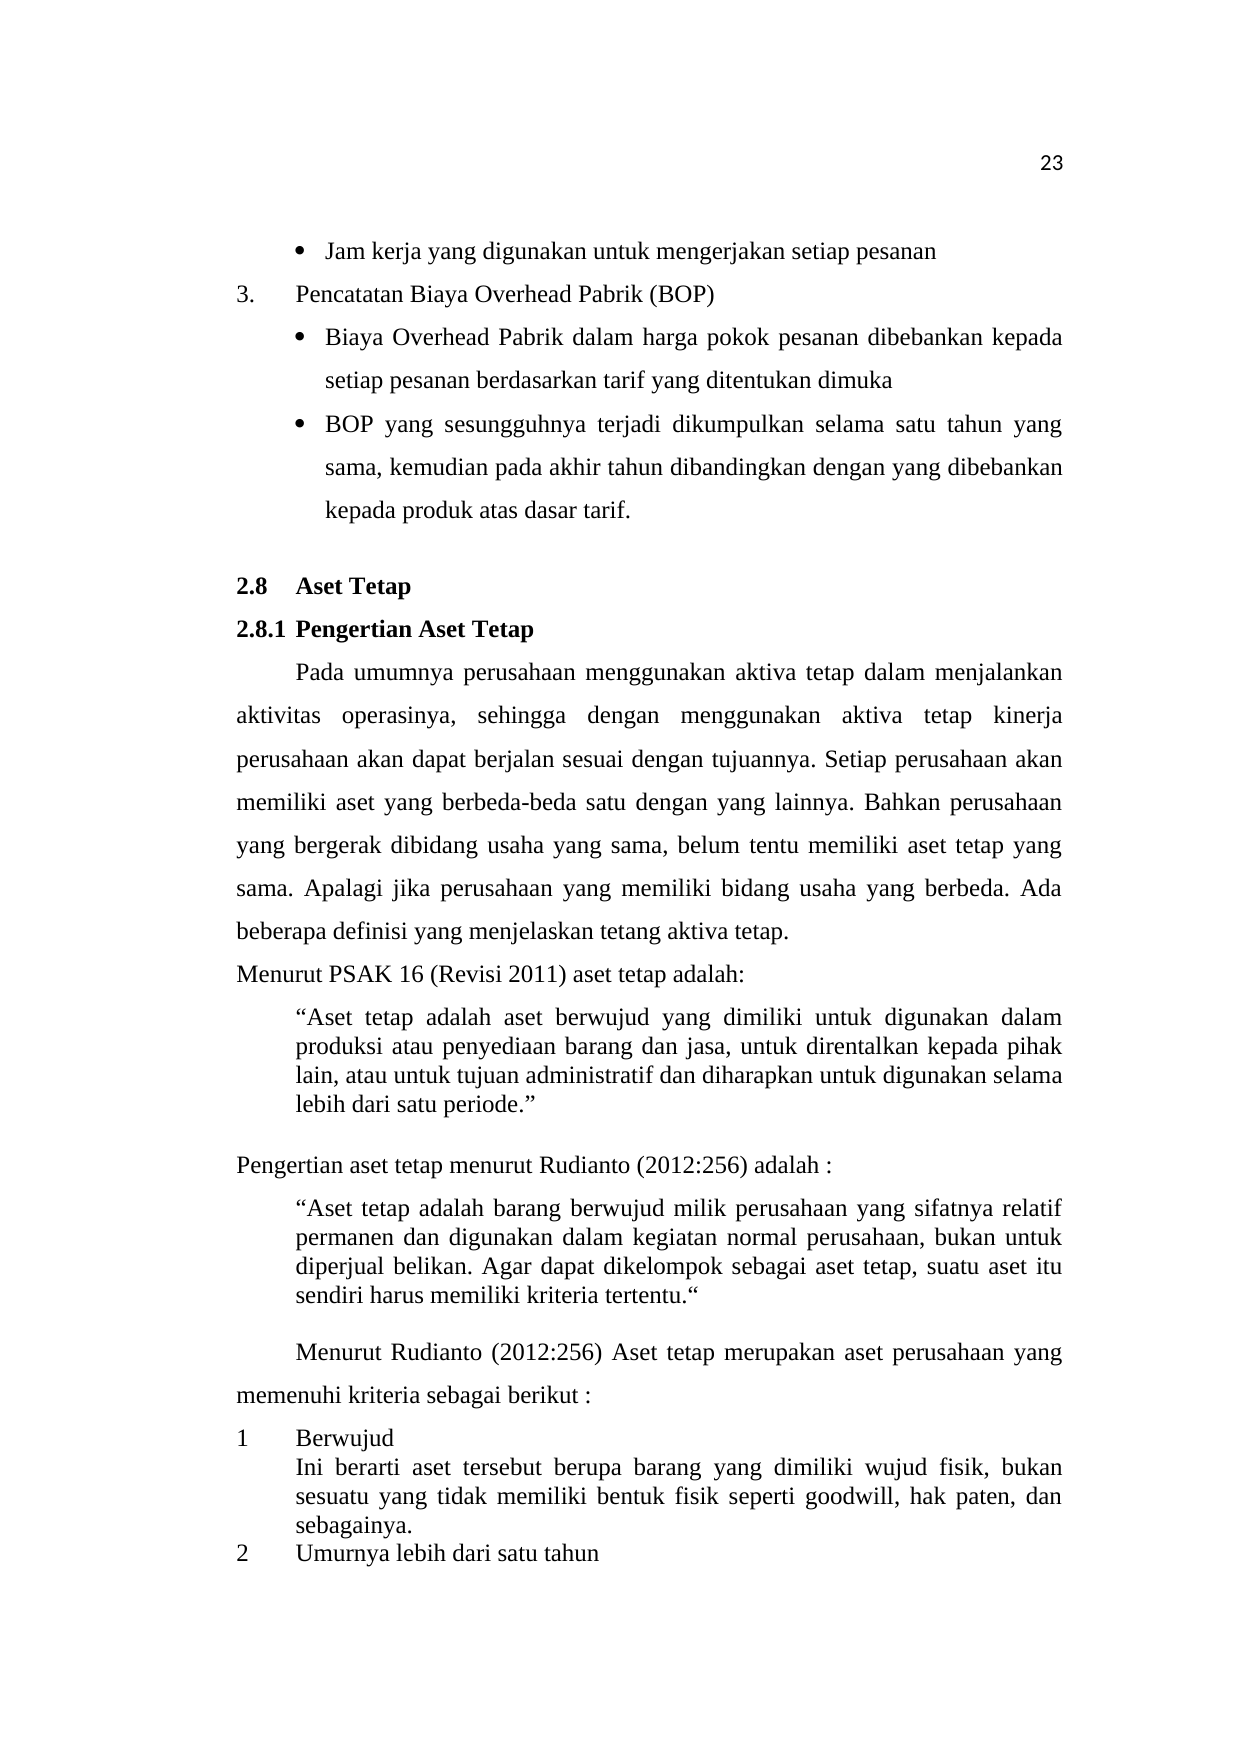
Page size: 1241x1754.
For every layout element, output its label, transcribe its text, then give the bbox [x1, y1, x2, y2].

list Ini berarti aset tersebut berupa barang yang dimiliki wujud fisik, bukan sesuatu yang tidak memiliki bentuk fisik seperti goodwill, hak paten, dan sebagainya. [295, 1452, 1063, 1538]
list BOP yang sesungguhnya terjadi dikumpulkan selama satu tahun yang sama, kemudian pada akhir tahun dibandingkan dengan yang dibebankan kepada produk atas dasar tarif. [295, 409, 1063, 524]
text Pada umumnya perusahaan menggunakan aktiva tetap dalam menjalankan aktivitas operasinya, sehingga dengan menggunakan aktiva tetap kinerja perusahaan akan dapat berjalan sesuai dengan tujuannya. Setiap perusahaan akan memiliki aset yang berbeda-beda satu dengan yang lainnya. Bahkan perusahaan yang bergerak dibidang usaha yang sama, belum tentu memiliki aset tetap yang sama. Apalagi jika perusahaan yang memiliki bidang usaha yang berbeda. Ada beberapa definisi yang menjelaskan tetang aktiva tetap. [236, 657, 1063, 945]
text Menurut PSAK 16 (Revisi 2011) aset tetap adalah: [236, 959, 1063, 988]
list Pengertian Aset Tetap [236, 614, 1063, 643]
text Pengertian aset tetap menurut Rudianto (2012:256) adalah : [236, 1150, 1063, 1179]
text “Aset tetap adalah barang berwujud milik perusahaan yang sifatnya relatif permanen dan digunakan dalam kegiatan normal perusahaan, bukan untuk diperjual belikan. Agar dapat dikelompok sebagai aset tetap, suatu aset itu sendiri harus memiliki kriteria tertentu.“ [295, 1193, 1063, 1308]
text Menurut Rudianto (2012:256) Aset tetap merupakan aset perusahaan yang memenuhi kriteria sebagai berikut : [236, 1337, 1063, 1409]
list Aset Tetap [236, 571, 1063, 600]
list Biaya Overhead Pabrik dalam harga pokok pesanan dibebankan kepada setiap pesanan berdasarkan tarif yang ditentukan dimuka [295, 322, 1063, 394]
list Jam kerja yang digunakan untuk mengerjakan setiap pesanan [295, 236, 1063, 265]
list Pencatatan Biaya Overhead Pabrik (BOP) [236, 279, 1063, 308]
list Berwujud [236, 1423, 1063, 1452]
text “Aset tetap adalah aset berwujud yang dimiliki untuk digunakan dalam produksi atau penyediaan barang dan jasa, untuk direntalkan kepada pihak lain, atau untuk tujuan administratif dan diharapkan untuk digunakan selama lebih dari satu periode.” [295, 1002, 1063, 1117]
list Umurnya lebih dari satu tahun [236, 1538, 1063, 1567]
